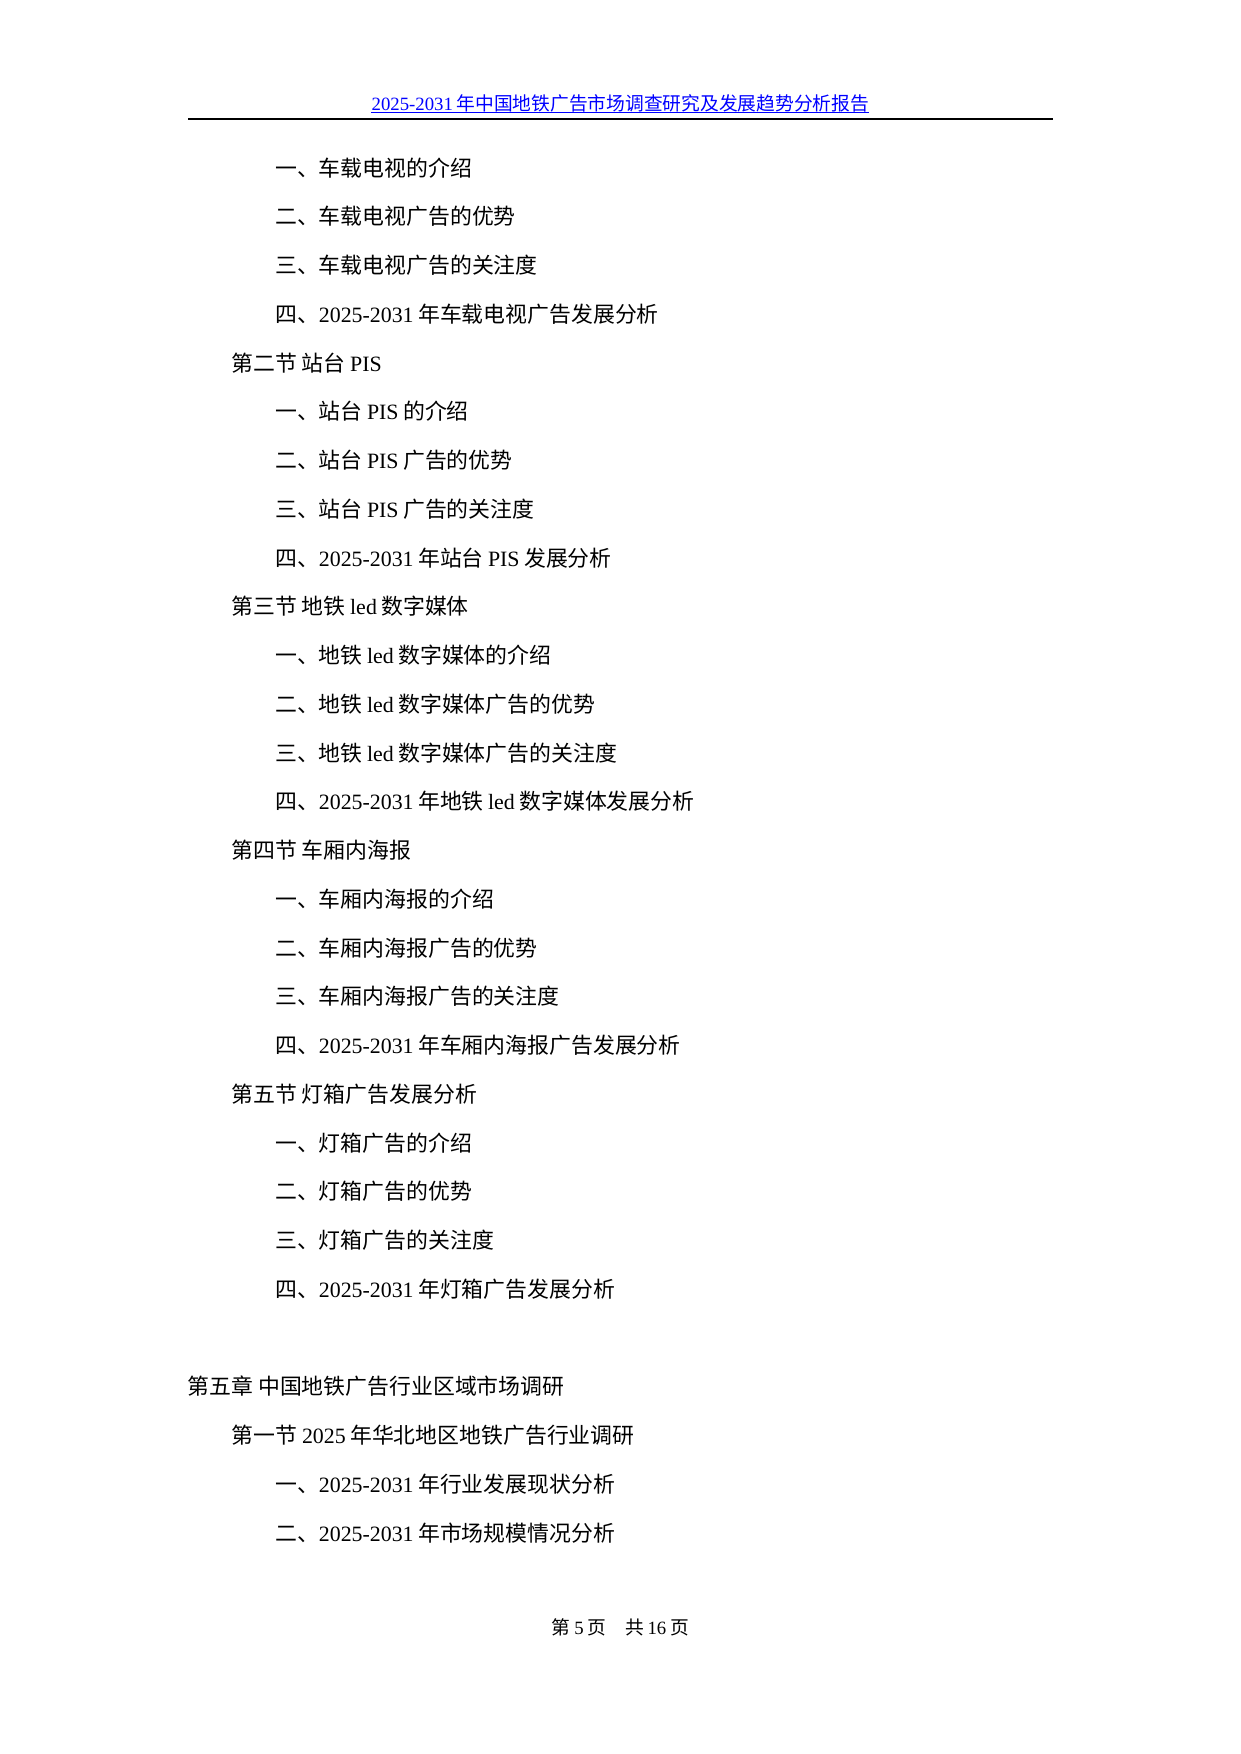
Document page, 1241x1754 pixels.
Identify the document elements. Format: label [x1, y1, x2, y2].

text [187, 150, 1053, 1548]
